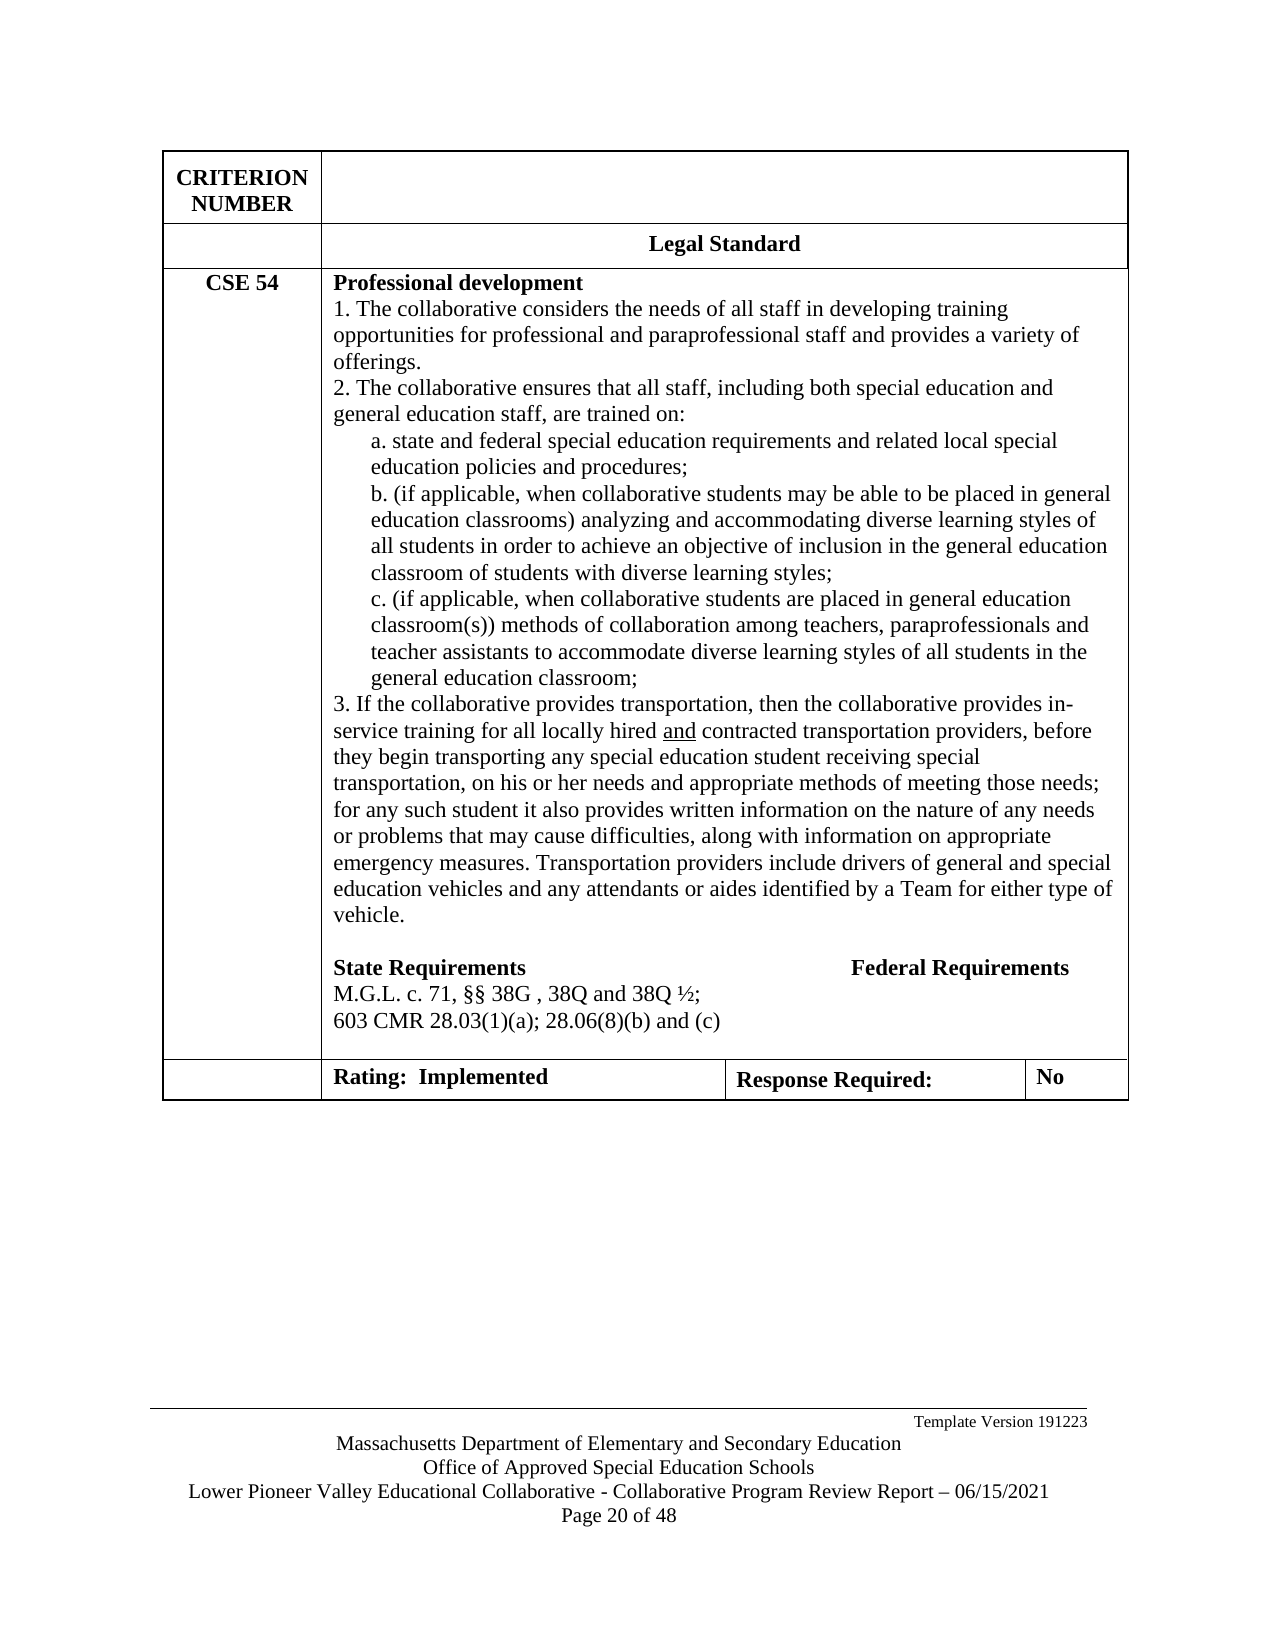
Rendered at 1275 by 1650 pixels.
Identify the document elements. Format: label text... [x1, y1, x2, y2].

table_cell Rating: Implemented [322, 1060, 725, 1099]
table_cell [164, 1060, 321, 1099]
table_cell CSE 54 [164, 269, 321, 1059]
table_cell [164, 224, 321, 268]
table_cell Professional development 1. The collaborative considers the needs of all staff in developing training opportunities for professional and paraprofessional staff and provides a variety of offerings. 2. The collaborative ensures that all staff, including both special education and general education staff, are trained on: a. state and federal special education requirements and related local special education policies and procedures; b. (if applicable, when collaborative students may be able to be placed in general education classrooms) analyzing and accommodating diverse learning styles of all students in order to achieve an objective of inclusion in the general education classroom of students with diverse learning styles; c. (if applicable, when collaborative students are placed in general education classroom(s)) methods of collaboration among teachers, paraprofessionals and teacher assistants to accommodate diverse learning styles of all students in the general education classroom; 3. If the collaborative provides transportation, then the collaborative provides in-service training for all locally hired and contracted transportation providers, before they begin transporting any special education student receiving special transportation, on his or her needs and appropriate methods of meeting those needs; for any such student it also provides written information on the nature of any needs or problems that may cause difficulties, along with information on appropriate emergency measures. Transportation providers include drivers of general and special education vehicles and any attendants or aides identified by a Team for either type of vehicle. State Requirements Federal Requirements M.G.L. c. 71, §§ 38G , 38Q and 38Q ½; 603 CMR 28.03(1)(a); 28.06(8)(b) and (c) [322, 269, 1128, 1059]
table_cell No [1026, 1059, 1128, 1099]
table_cell Legal Standard [322, 224, 1127, 268]
table_header CRITERION NUMBER [164, 152, 321, 223]
table_header [322, 152, 1127, 223]
table_cell Response Required: [726, 1060, 1025, 1099]
